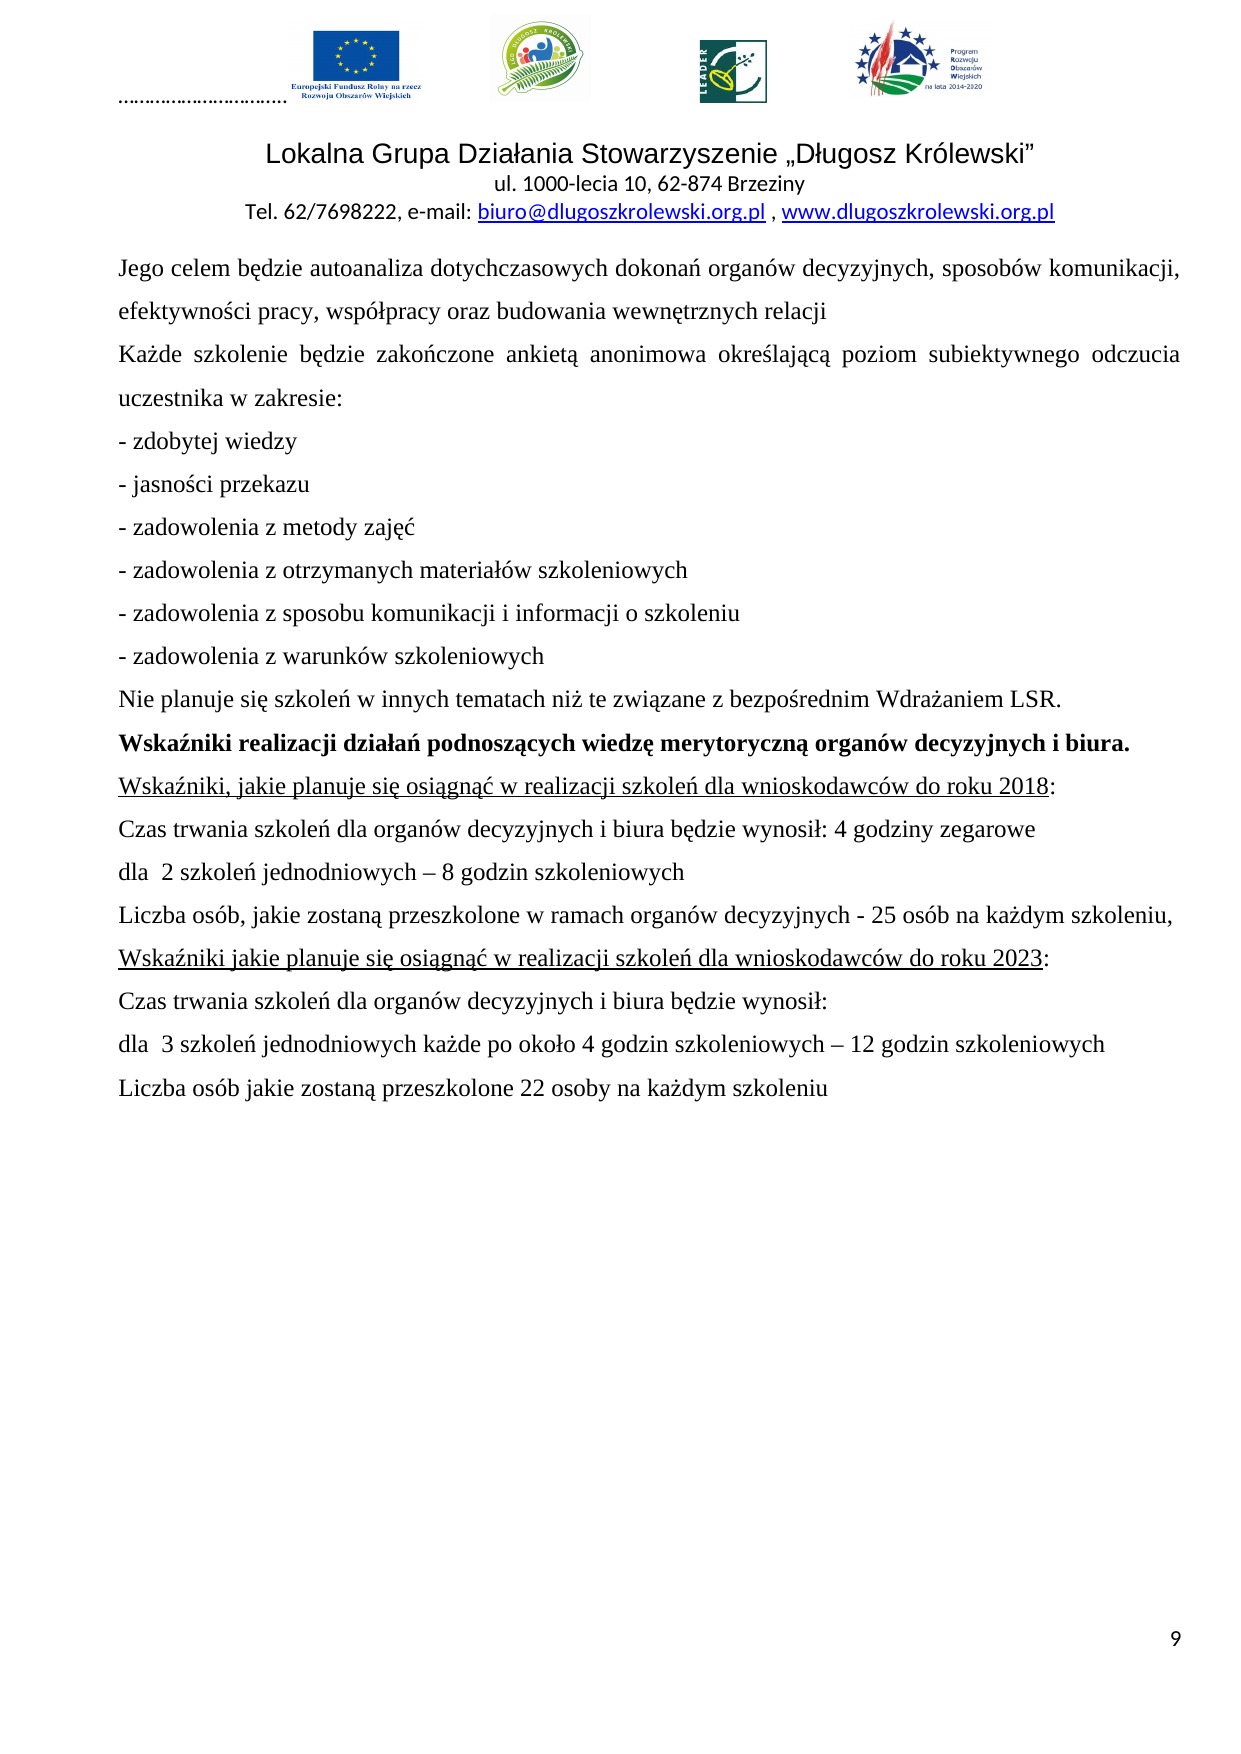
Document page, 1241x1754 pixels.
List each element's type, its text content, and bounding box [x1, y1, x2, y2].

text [118, 253, 1181, 325]
text - zadowolenia z metody zajęć [118, 512, 1181, 541]
text - zadowolenia z otrzymanych materiałów szkoleniowych [118, 555, 1181, 584]
picture [699, 40, 767, 103]
picture [849, 15, 992, 103]
text dla 2 szkoleń jednodniowych – 8 godzin szkoleniowych [118, 857, 1181, 886]
text Wskaźniki, jakie planuje się osiągnąć w realizacji szkoleń dla wnioskodawców do roku 2018: [118, 771, 1181, 799]
text Każde szkolenie będzie zakończone ankietą anonimowa określającą poziom subiektywnego odczucia uczestnika w zakresie: [118, 339, 1181, 411]
text - jasności przekazu [118, 469, 1181, 498]
text Wskaźniki jakie planuje się osiągnąć w realizacji szkoleń dla wnioskodawców do roku 2023: [118, 943, 1181, 972]
text Czas trwania szkoleń dla organów decyzyjnych i biura będzie wynosił: 4 godziny zegarowe [118, 814, 1181, 843]
picture [489, 14, 592, 103]
text - zadowolenia z sposobu komunikacji i informacji o szkoleniu [118, 598, 1181, 627]
text - zadowolenia z warunków szkoleniowych [118, 641, 1181, 670]
text Liczba osób jakie zostaną przeszkolone 22 osoby na każdym szkoleniu [118, 1073, 1181, 1101]
text Czas trwania szkoleń dla organów decyzyjnych i biura będzie wynosił: [118, 986, 1181, 1015]
text dla 3 szkoleń jednodniowych każde po około 4 godzin szkoleniowych – 12 godzin szkoleniowych [118, 1029, 1181, 1058]
text Liczba osób, jakie zostaną przeszkolone w ramach organów decyzyjnych - 25 osób na każdym szkoleniu, [118, 900, 1181, 929]
text Wskaźniki realizacji działań podnoszących wiedzę merytoryczną organów decyzyjnych i biura. [118, 728, 1181, 756]
picture [287, 21, 423, 103]
text Nie planuje się szkoleń w innych tematach niż te związane z bezpośrednim Wdrażaniem LSR. [118, 684, 1181, 713]
text - zdobytej wiedzy [118, 426, 1181, 454]
